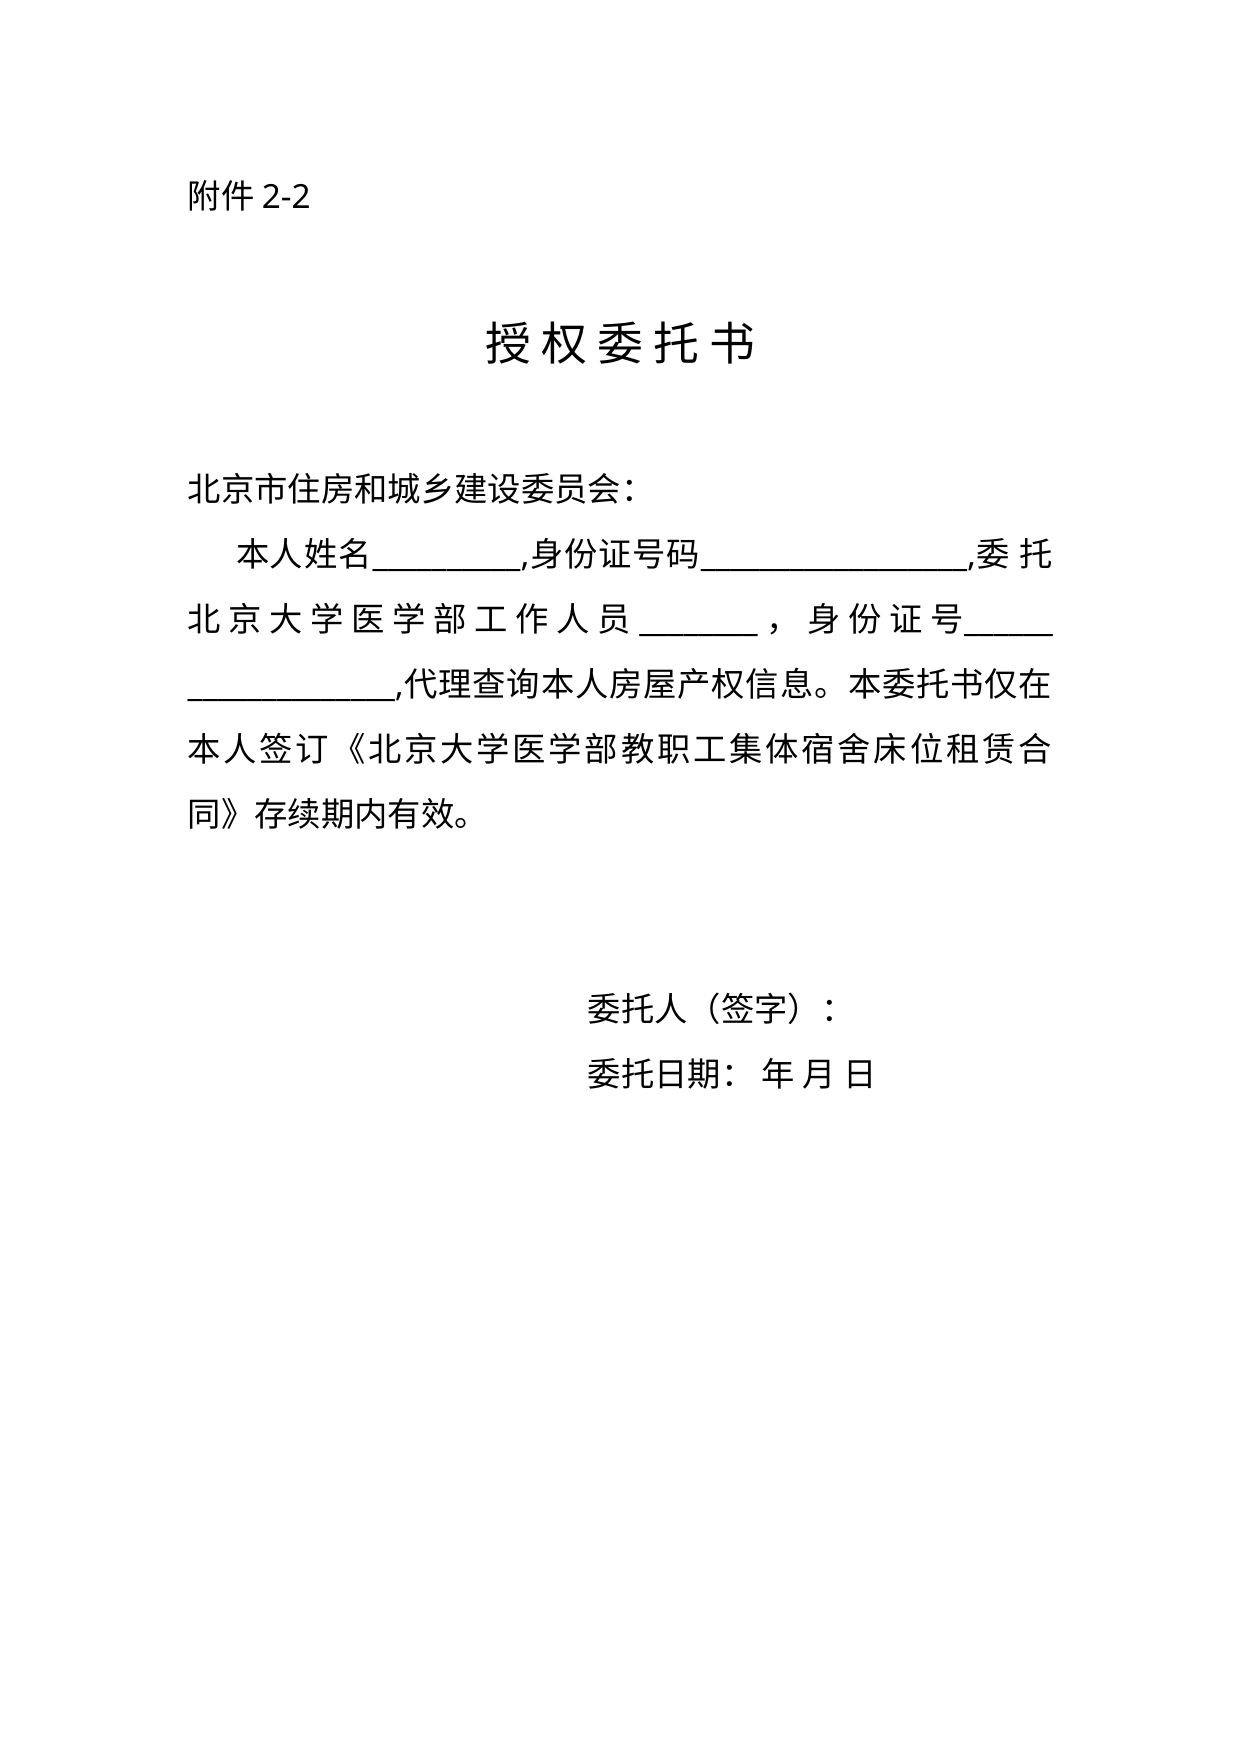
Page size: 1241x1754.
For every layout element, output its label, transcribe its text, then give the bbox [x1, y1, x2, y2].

text 附件 2-2 [187, 162, 1053, 227]
text 委托人（签字）： [187, 974, 1053, 1039]
text 北京市住房和城乡建设委员会： 本人姓名__________,身份证号码__________________,委 托 北 京 大 学 医 学 部 工 作 人 员 ________ ， 身 份 证 号____________________,代理查询本人房屋产权信息。本委托书仅在本人签订《北京大学医学部教职工集体宿舍床位租赁合同》存续期内有效。 [187, 454, 1053, 844]
text 委托日期： 年 月 日 [187, 1039, 1053, 1104]
text 授 权 委 托 书 [187, 227, 1053, 389]
